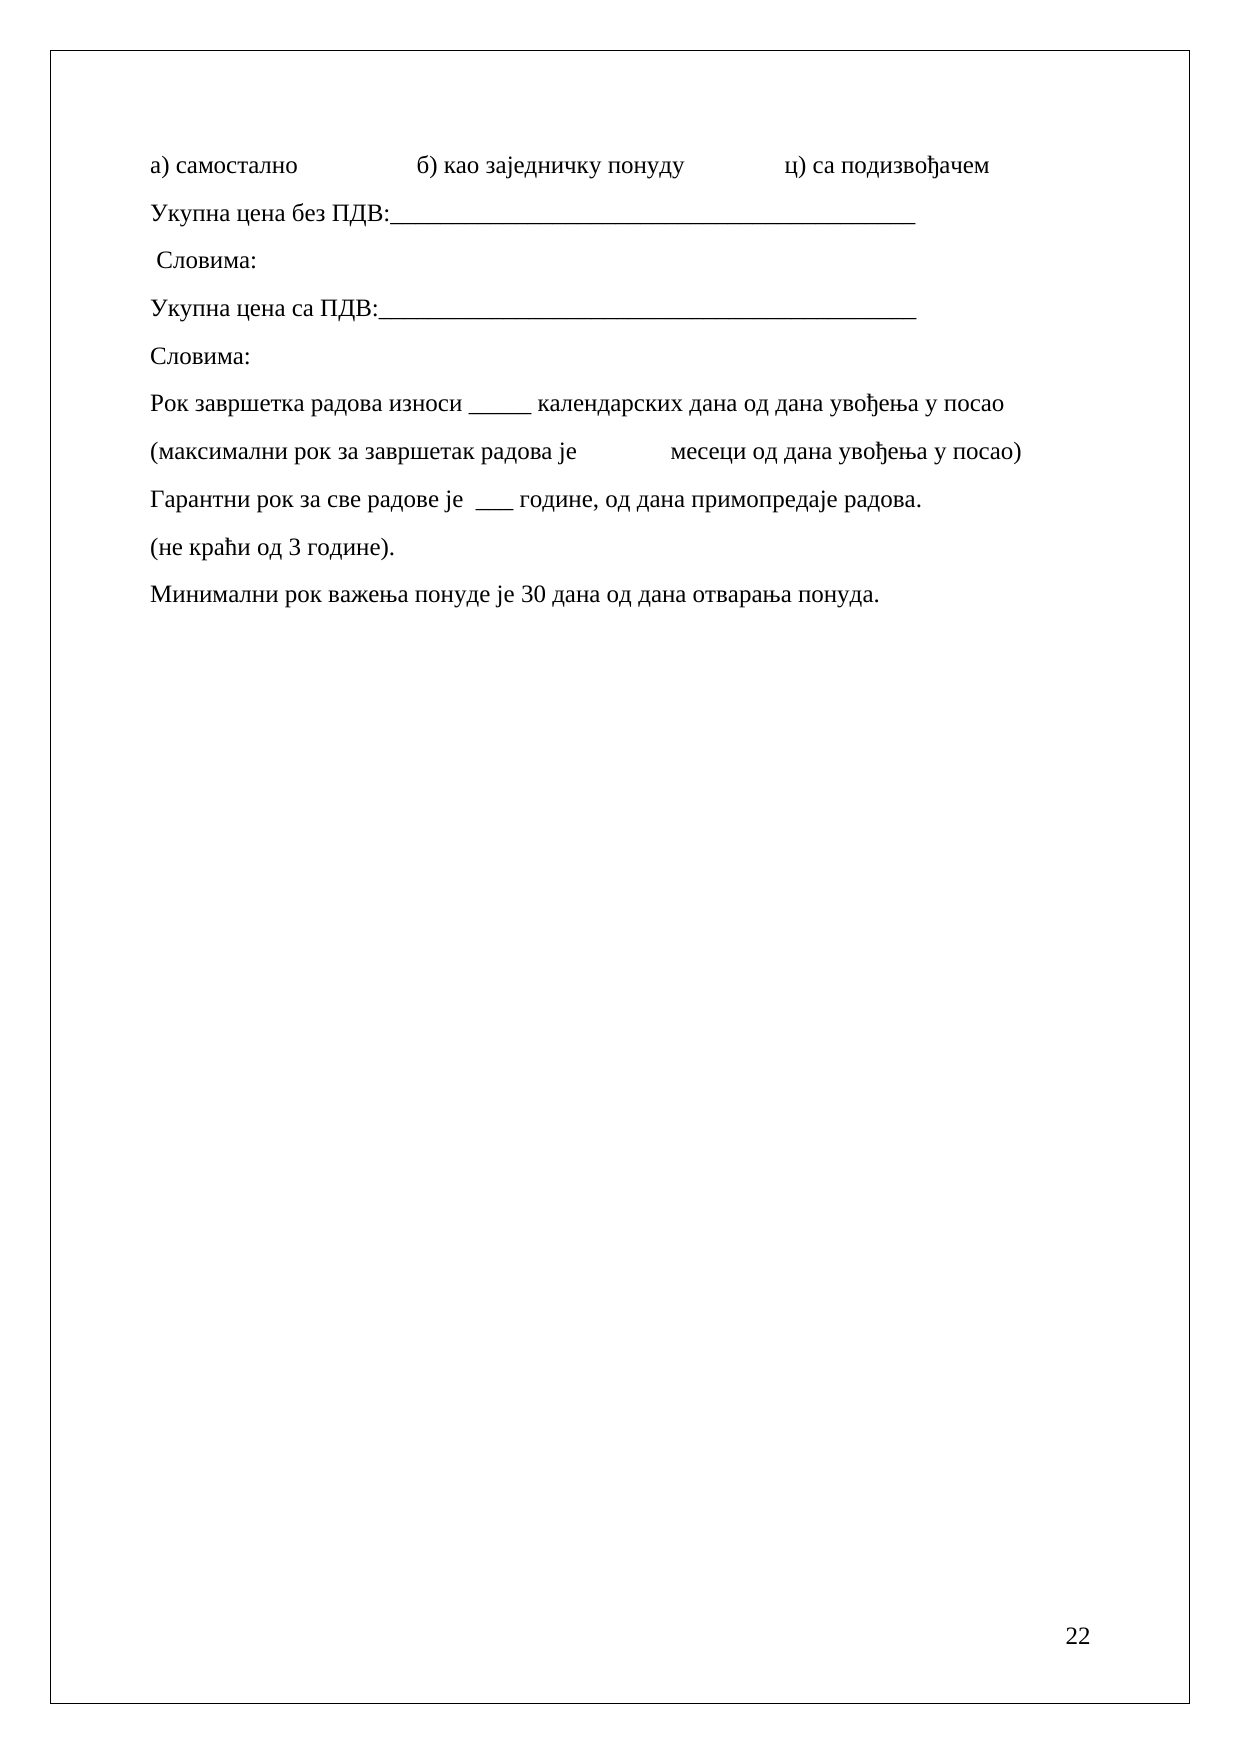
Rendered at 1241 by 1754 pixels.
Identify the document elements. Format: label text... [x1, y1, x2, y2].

text Минимални рок важења понуде је 30 дана од дана отварања понуда. [150, 579, 1090, 608]
text Гарантни рок за све радове је ___ године, од дана примопредаје радова. [150, 484, 1090, 513]
text Укупна цена са ПДВ:___________________________________________ [150, 293, 1090, 322]
text Словима: [150, 245, 1090, 274]
text Рок завршетка радова износи _____ календарских дана од дана увођења у посао [150, 388, 1090, 417]
text (не краћи од 3 године). [150, 532, 1090, 560]
text Словима: [150, 341, 1090, 369]
text (максимални рок за завршетак радова је месеци од дана увођења у посао) [150, 436, 1090, 465]
text а) самостално б) као заједничку понуду ц) са подизвођачем [150, 150, 1090, 179]
text Укупна цена без ПДВ:__________________________________________ [150, 198, 1090, 226]
